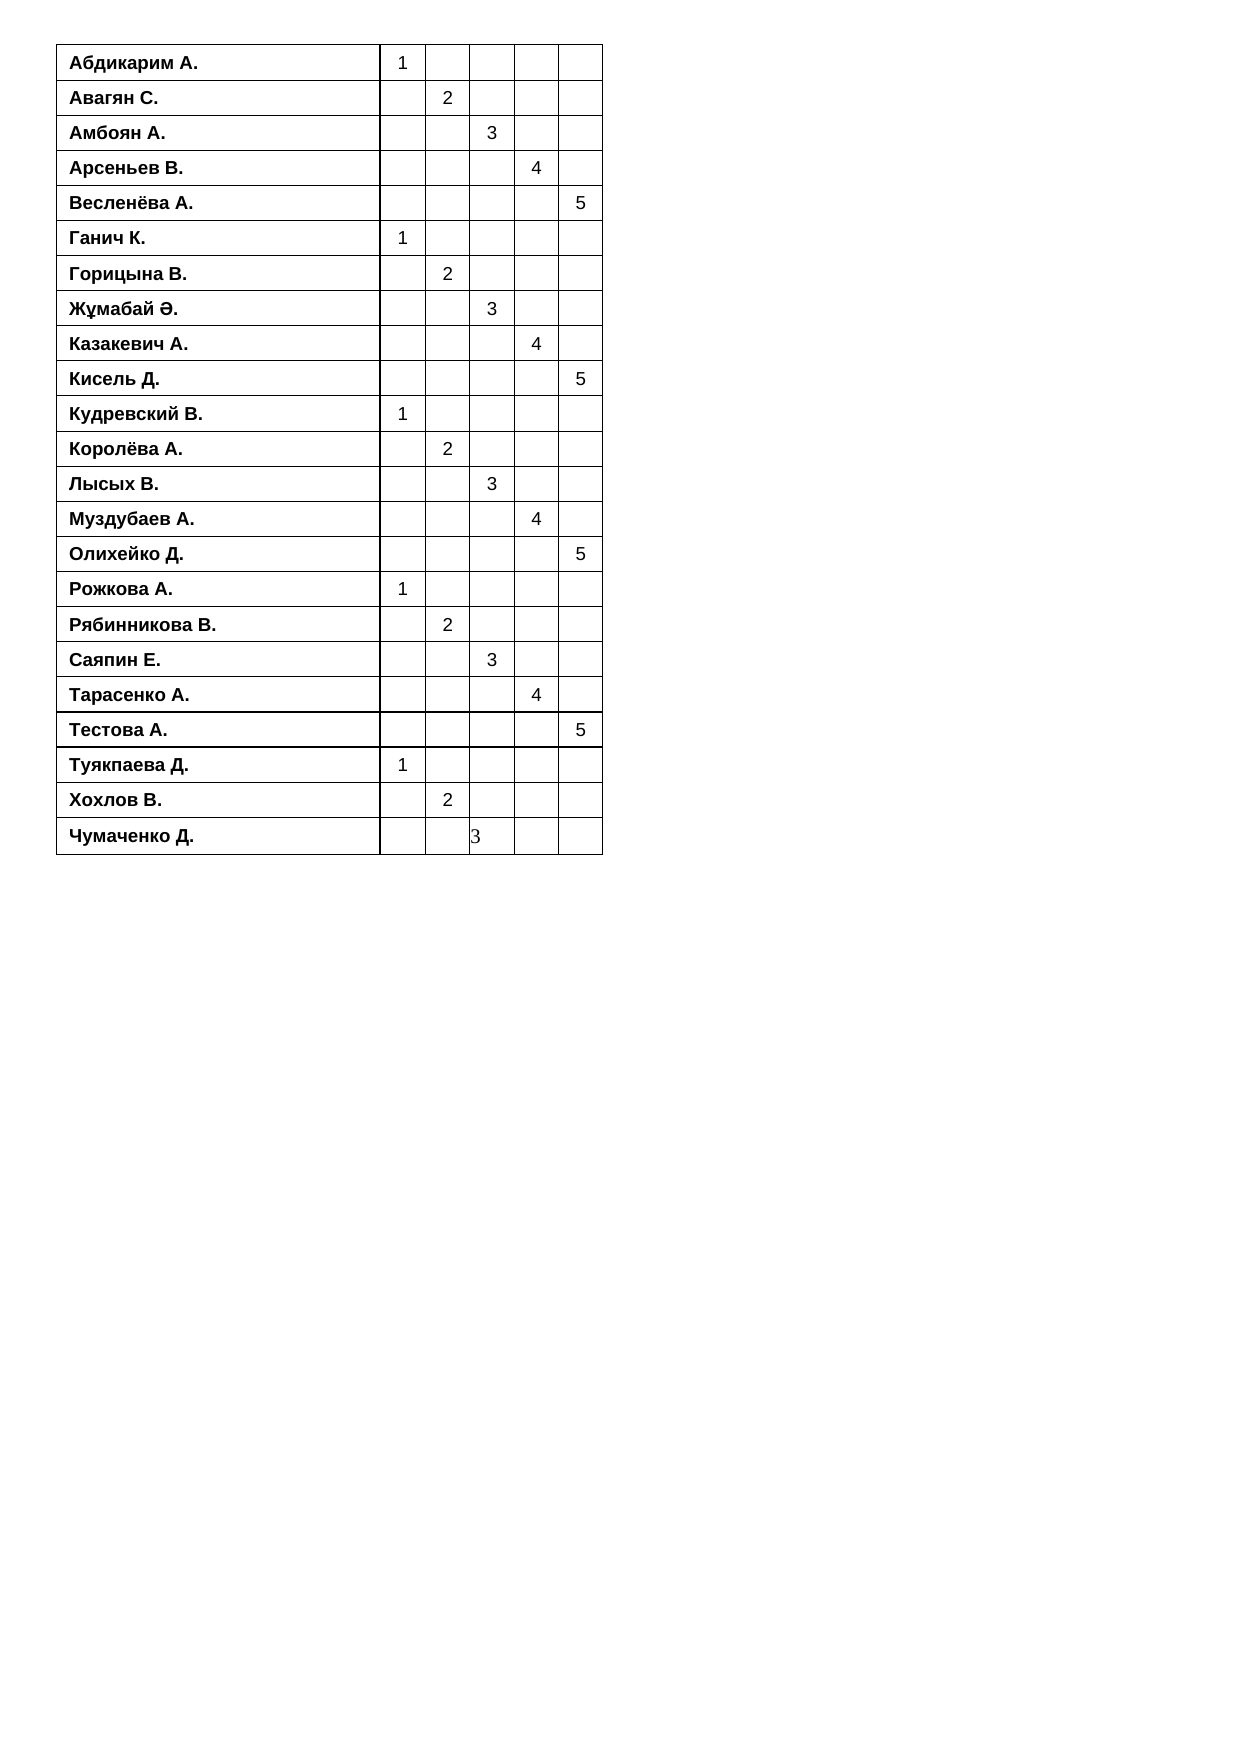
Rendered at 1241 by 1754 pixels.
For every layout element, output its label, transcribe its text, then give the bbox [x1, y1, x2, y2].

table_cell [559, 221, 602, 255]
table_cell [470, 713, 514, 746]
table_cell [559, 467, 602, 501]
table_cell Кисель Д. [57, 361, 379, 395]
table_cell 5 [559, 537, 602, 571]
table_cell [515, 186, 558, 220]
table_cell Туякпаева Д. [57, 748, 379, 782]
table_cell [559, 572, 602, 606]
table_cell [381, 677, 425, 711]
table_cell 3 [470, 116, 514, 150]
table_cell 1 [381, 748, 425, 782]
table_cell [426, 502, 469, 536]
table_cell [381, 291, 425, 325]
table_cell [515, 713, 558, 746]
table_cell [426, 467, 469, 501]
table_cell [559, 607, 602, 641]
table_cell [515, 256, 558, 290]
table_header 1 [381, 45, 425, 79]
table_cell [559, 256, 602, 290]
table_cell Королёва А. [57, 432, 379, 466]
table_cell Олихейко Д. [57, 537, 379, 571]
table_cell [559, 326, 602, 360]
table_cell [515, 432, 558, 466]
table_cell [515, 396, 558, 431]
table_cell Чумаченко Д. [57, 818, 379, 854]
table_cell Рябинникова В. [57, 607, 379, 641]
table_cell [470, 361, 514, 395]
table_cell [470, 326, 514, 360]
table_cell Казакевич А. [57, 326, 379, 360]
table_cell [381, 783, 425, 817]
table_cell Саяпин Е. [57, 642, 379, 676]
table_cell 2 [426, 783, 469, 817]
table_cell Авагян С. [57, 81, 379, 114]
table_cell [426, 677, 469, 711]
table_cell [426, 537, 469, 571]
table_cell [381, 537, 425, 571]
table_cell [426, 116, 469, 150]
table_cell [426, 572, 469, 606]
table_cell [470, 748, 514, 782]
table_cell [381, 186, 425, 220]
table_cell [381, 116, 425, 150]
table_cell [381, 713, 425, 746]
table_cell Жұмабай Ә. [57, 291, 379, 325]
table_cell [559, 783, 602, 817]
table_cell [559, 291, 602, 325]
table_cell [470, 607, 514, 641]
table_cell [515, 818, 558, 854]
table_cell [470, 432, 514, 466]
table_cell 5 [559, 713, 602, 746]
table_cell [470, 151, 514, 185]
table_cell [470, 81, 514, 114]
table_cell 3 [470, 642, 514, 676]
table_cell [426, 642, 469, 676]
table_header Абдикарим А. [57, 45, 379, 79]
table_cell [559, 81, 602, 114]
table_cell [515, 116, 558, 150]
table_cell [426, 396, 469, 431]
table_cell Тестова А. [57, 713, 379, 746]
table_cell [515, 291, 558, 325]
table_cell [559, 642, 602, 676]
table_cell [515, 607, 558, 641]
table_cell [426, 221, 469, 255]
table_header [426, 45, 469, 79]
table_cell 1 [381, 221, 425, 255]
table_cell 1 [381, 572, 425, 606]
table_cell [559, 818, 602, 854]
table_cell [559, 116, 602, 150]
table_cell [559, 677, 602, 711]
table_cell 5 [559, 361, 602, 395]
table_cell 2 [426, 81, 469, 114]
table_cell 4 [515, 502, 558, 536]
table_cell [470, 221, 514, 255]
table_cell [515, 361, 558, 395]
table_cell [381, 81, 425, 114]
table_cell [559, 432, 602, 466]
table_cell 3 [470, 467, 514, 501]
table_cell 1 [381, 396, 425, 431]
table_cell [559, 748, 602, 782]
table_header [515, 45, 558, 79]
table_cell [515, 748, 558, 782]
table_cell Лысых В. [57, 467, 379, 501]
table_cell [381, 607, 425, 641]
table_cell [559, 502, 602, 536]
table_cell 2 [426, 256, 469, 290]
table_cell 4 [515, 151, 558, 185]
table_cell [515, 81, 558, 114]
table_cell [515, 642, 558, 676]
table_header [470, 45, 514, 79]
table_cell [515, 537, 558, 571]
table_cell 4 [515, 326, 558, 360]
table_cell [515, 572, 558, 606]
table_cell [470, 502, 514, 536]
table_cell [470, 396, 514, 431]
table_cell Арсеньев В. [57, 151, 379, 185]
table_cell 5 [559, 186, 602, 220]
table_cell Муздубаев А. [57, 502, 379, 536]
table_cell [426, 186, 469, 220]
table_cell Амбоян А. [57, 116, 379, 150]
table_cell 2 [426, 607, 469, 641]
table_cell 2 [426, 432, 469, 466]
table_cell [426, 818, 469, 854]
table_cell [426, 713, 469, 746]
table_cell [381, 256, 425, 290]
table_cell [381, 326, 425, 360]
table_cell [381, 432, 425, 466]
table_cell Горицына В. [57, 256, 379, 290]
table_cell [470, 537, 514, 571]
table_cell 4 [515, 677, 558, 711]
table_cell Ганич К. [57, 221, 379, 255]
table_cell 3 [470, 291, 514, 325]
table_cell [426, 151, 469, 185]
table_cell [470, 572, 514, 606]
table_cell [470, 256, 514, 290]
table_cell [515, 467, 558, 501]
table_cell [470, 186, 514, 220]
table_cell Хохлов В. [57, 783, 379, 817]
table_cell [381, 642, 425, 676]
table_cell Рожкова А. [57, 572, 379, 606]
table_cell Кудревский В. [57, 396, 379, 431]
table_cell [426, 291, 469, 325]
table_cell 3 [470, 818, 514, 854]
table_cell [470, 677, 514, 711]
table_cell [381, 467, 425, 501]
table_cell [515, 783, 558, 817]
table_cell [515, 221, 558, 255]
table_cell [381, 502, 425, 536]
table_cell [381, 151, 425, 185]
table_cell [381, 361, 425, 395]
table_cell [559, 151, 602, 185]
table_cell [426, 326, 469, 360]
table_cell [381, 818, 425, 854]
table_cell [426, 748, 469, 782]
table_cell [559, 396, 602, 431]
table_cell [470, 783, 514, 817]
table_cell Весленёва А. [57, 186, 379, 220]
table_header [559, 45, 602, 79]
table_cell Тарасенко А. [57, 677, 379, 711]
table_cell [426, 361, 469, 395]
